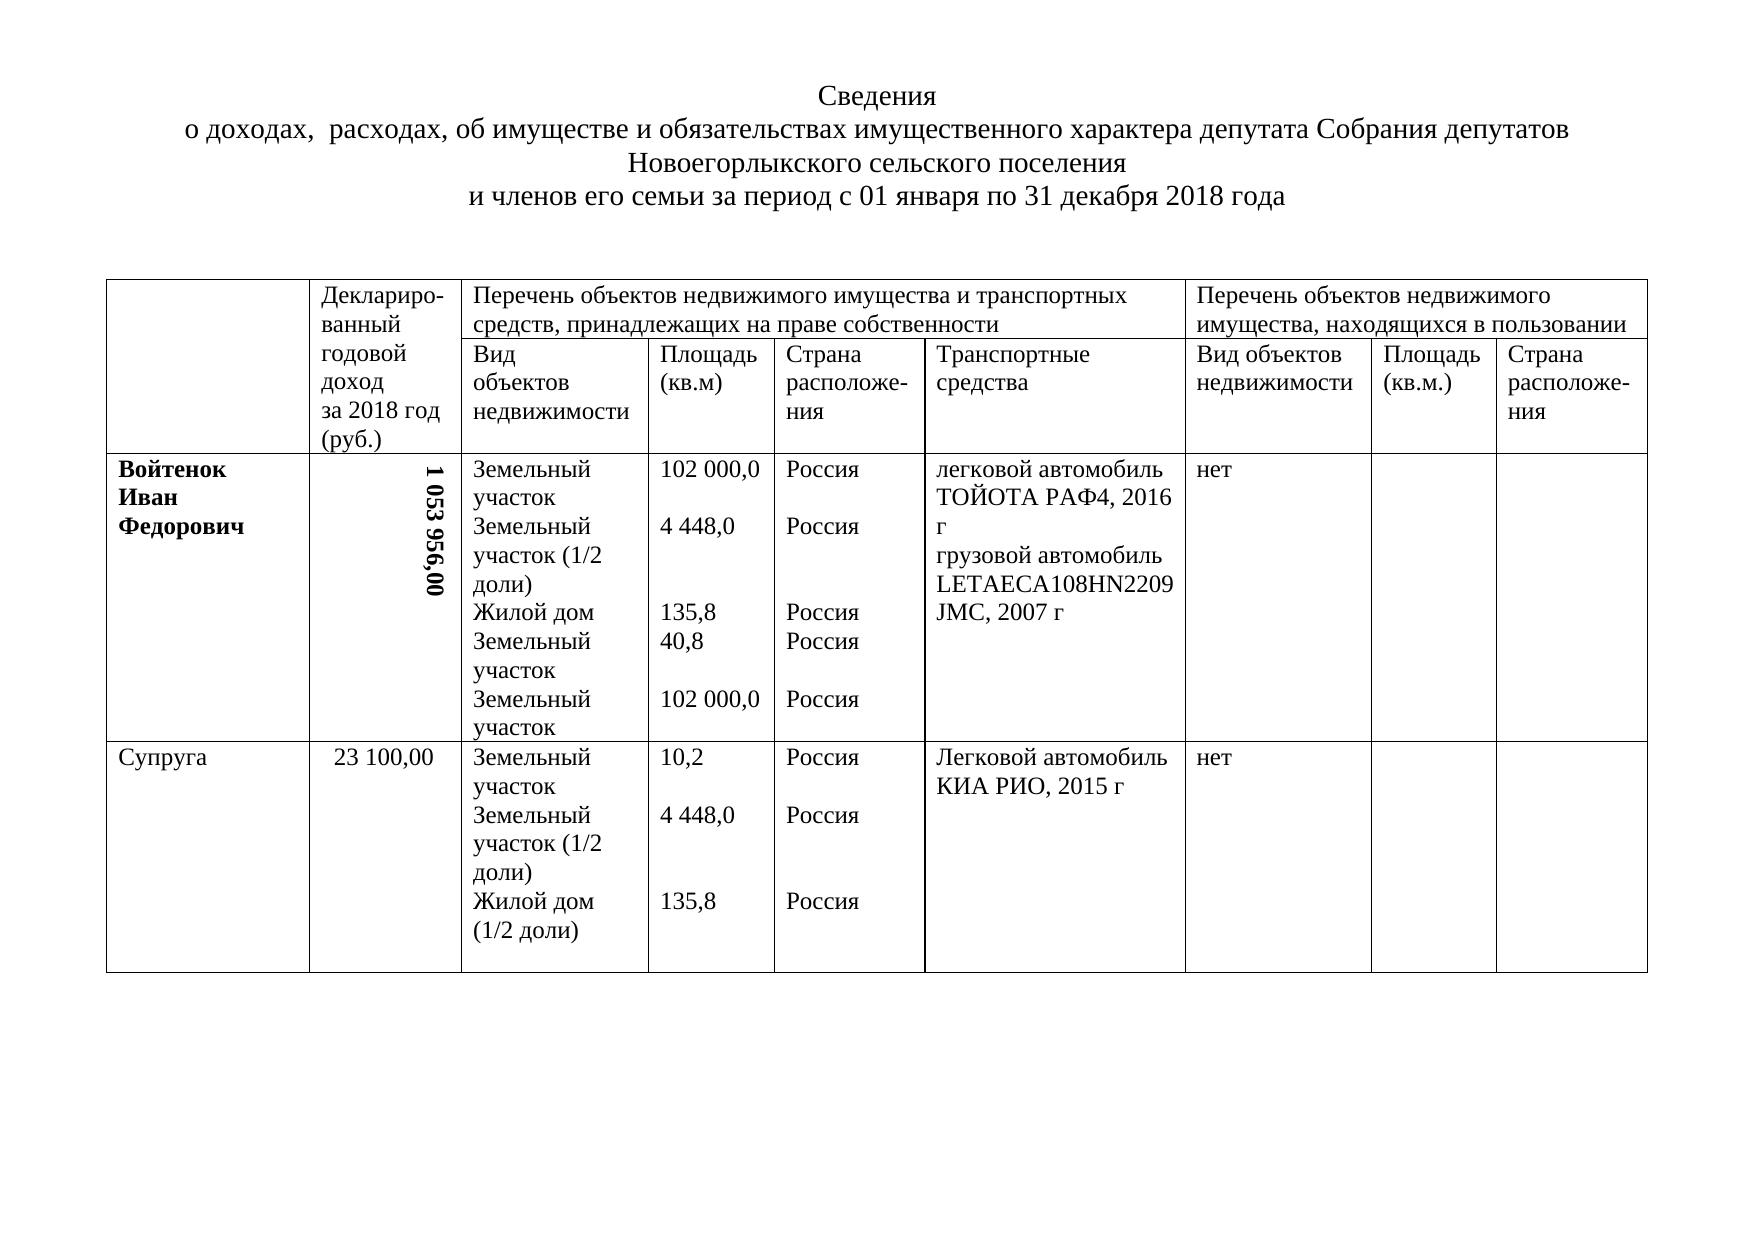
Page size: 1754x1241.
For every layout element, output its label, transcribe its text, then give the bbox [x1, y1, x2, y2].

table_cell Страна расположе-ния [775, 339, 924, 453]
table_header Деклариро-ванный годовой доход за 2018 год (руб.) [310, 280, 461, 453]
text и членов его семьи за период с 01 января по 31 декабря 2018 года [118, 178, 1636, 212]
table_header Перечень объектов недвижимого имущества, находящихся в пользовании [1186, 280, 1647, 338]
table_cell Россия Россия Россия Россия Россия [775, 454, 924, 741]
table_cell [1372, 454, 1496, 741]
table_cell Легковой автомобиль КИА РИО, 2015 г [926, 742, 1185, 972]
table_header [107, 280, 309, 453]
table_cell 23 100,00 [310, 742, 461, 972]
text Сведения [118, 78, 1636, 111]
table_cell Земельный участок Земельный участок (1/2 доли) Жилой дом (1/2 доли) [462, 742, 648, 972]
table_cell Площадь (кв.м) [649, 339, 774, 453]
table_cell Войтенок Иван Федорович [107, 454, 309, 741]
table_cell [1497, 742, 1647, 972]
table_cell Площадь (кв.м.) [1372, 339, 1496, 453]
table_cell Россия Россия Россия [775, 742, 924, 972]
table_cell Вид объектов недвижимости [462, 339, 648, 453]
table_cell [1372, 742, 1496, 972]
table_cell 1 053 956,00 [310, 454, 461, 741]
table_cell 10,2 4 448,0 135,8 [649, 742, 774, 972]
table_cell 102 000,0 4 448,0 135,8 40,8 102 000,0 [649, 454, 774, 741]
table_cell нет [1186, 454, 1371, 741]
table_cell [1497, 454, 1647, 741]
table_cell Земельный участок Земельный участок (1/2 доли) Жилой дом Земельный участок Земельный участок [462, 454, 648, 741]
table_header Перечень объектов недвижимого имущества и транспортных средств, принадлежащих на праве собственности [462, 280, 1185, 338]
table_cell Вид объектов недвижимости [1186, 339, 1371, 453]
table_cell Транспортные средства [926, 339, 1185, 453]
table_cell Супруга [107, 742, 309, 972]
table_cell Страна расположе-ния [1497, 339, 1647, 453]
table_cell легковой автомобиль ТОЙОТА РАФ4, 2016 г грузовой автомобиль LETAECA108HN2209 JMC, 2007 г [926, 454, 1185, 741]
table_cell нет [1186, 742, 1371, 972]
text о доходах, расходах, об имуществе и обязательствах имущественного характера депутата Собрания депутатов Новоегорлыкского сельского поселения [118, 111, 1636, 178]
